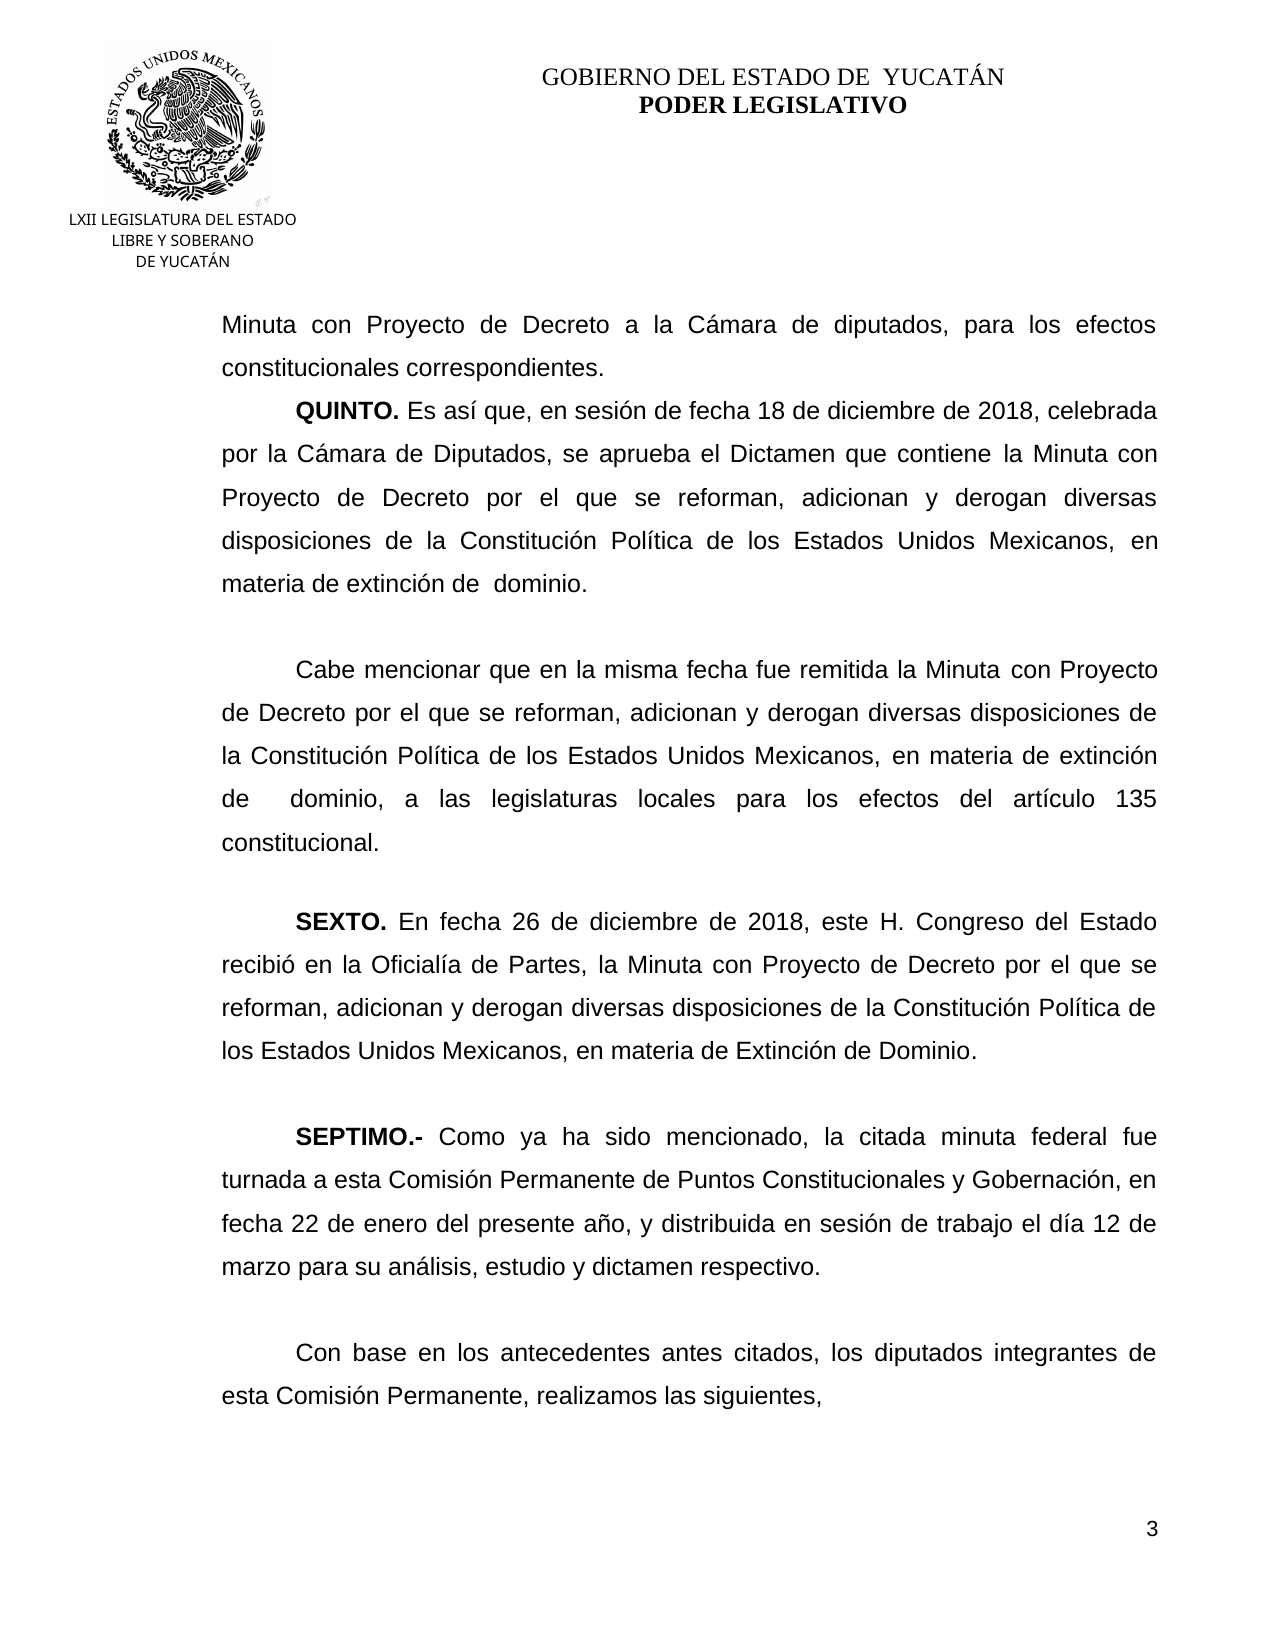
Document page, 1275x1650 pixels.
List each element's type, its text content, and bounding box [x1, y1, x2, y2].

picture [101, 40, 270, 208]
text QUINTO. Es así que, en sesión de fecha 18 de diciembre de 2018, celebrada por la Cámara de Diputados, se aprueba el Dictamen que contiene la Minuta con Proyecto de Decreto por el que se reforman, adicionan y derogan diversas disposiciones de la Constitución Política de los Estados Unidos Mexicanos, en materia de extinción de dominio. [221, 396, 1158, 598]
text SEPTIMO.- Como ya ha sido mencionado, la citada minuta federal fue turnada a esta Comisión Permanente de Puntos Constitucionales y Gobernación, en fecha 22 de enero del presente año, y distribuida en sesión de trabajo el día 12 de marzo para su análisis, estudio y dictamen respectivo. [221, 1122, 1158, 1281]
text Con base en los antecedentes antes citados, los diputados integrantes de esta Comisión Permanente, realizamos las siguientes, [221, 1338, 1158, 1410]
text SEXTO. En fecha 26 de diciembre de 2018, este H. Congreso del Estado recibió en la Oficialía de Partes, la Minuta con Proyecto de Decreto por el que se reforman, adicionan y derogan diversas disposiciones de la Constitución Política de los Estados Unidos Mexicanos, en materia de Extinción de Dominio. [221, 907, 1158, 1065]
text Cabe mencionar que en la misma fecha fue remitida la Minuta con Proyecto de Decreto por el que se reforman, adicionan y derogan diversas disposiciones de la Constitución Política de los Estados Unidos Mexicanos, en materia de extinción de dominio, a las legislaturas locales para los efectos del artículo 135 constitucional. [221, 655, 1158, 856]
